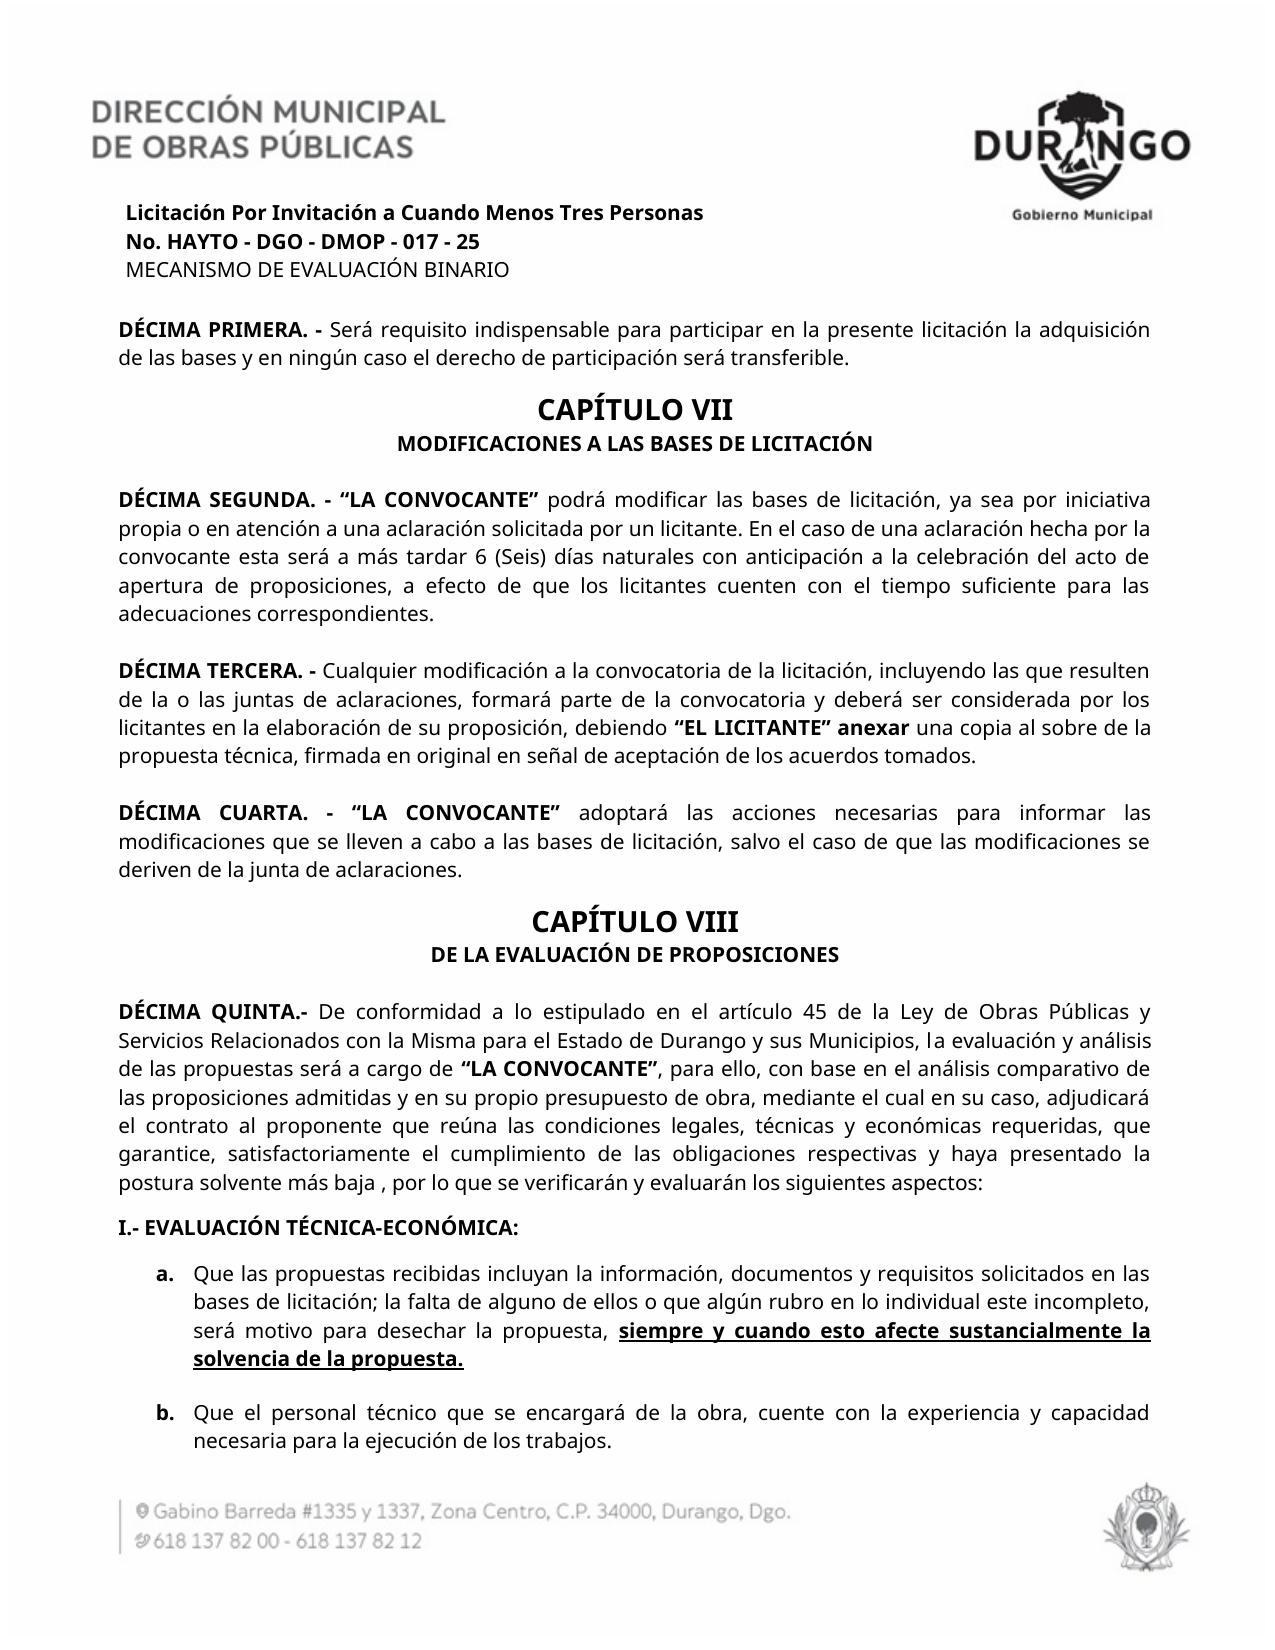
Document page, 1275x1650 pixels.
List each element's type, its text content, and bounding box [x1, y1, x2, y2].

text CAPÍTULO VII [118, 389, 1152, 429]
text DÉCIMA TERCERA. - Cualquier modificación a la convocatoria de la licitación, incluyendo las que resulten de la o las juntas de aclaraciones, formará parte de la convocatoria y deberá ser considerada por los licitantes en la elaboración de su proposición, debiendo “EL LICITANTE” anexar una copia al sobre de la propuesta técnica, firmada en original en señal de aceptación de los acuerdos tomados. [118, 656, 1152, 770]
text DÉCIMA CUARTA. - “LA CONVOCANTE” adoptará las acciones necesarias para informar las modificaciones que se lleven a cabo a las bases de licitación, salvo el caso de que las modificaciones se deriven de la junta de aclaraciones. [118, 798, 1152, 884]
list Que las propuestas recibidas incluyan la información, documentos y requisitos solicitados en las bases de licitación; la falta de alguno de ellos o que algún rubro en lo individual este incompleto, será motivo para desechar la propuesta, siempre y cuando esto afecte sustancialmente la solvencia de la propuesta. [156, 1259, 1152, 1373]
list Que el personal técnico que se encargará de la obra, cuente con la experiencia y capacidad necesaria para la ejecución de los trabajos. [156, 1398, 1152, 1455]
text DÉCIMA SEGUNDA. - “LA CONVOCANTE” podrá modificar las bases de licitación, ya sea por iniciativa propia o en atención a una aclaración solicitada por un licitante. En el caso de una aclaración hecha por la convocante esta será a más tardar 6 (Seis) días naturales con anticipación a la celebración del acto de apertura de proposiciones, a efecto de que los licitantes cuenten con el tiempo suficiente para las adecuaciones correspondientes. [118, 486, 1152, 628]
text DE LA EVALUACIÓN DE PROPOSICIONES [118, 941, 1152, 969]
subtitle CAPÍTULO VIII [118, 901, 1152, 941]
picture [7, 5, 1269, 1635]
subtitle DÉCIMA PRIMERA. - Será requisito indispensable para participar en la presente licitación la adquisición de las bases y en ningún caso el derecho de participación será transferible. [118, 315, 1152, 372]
subtitle I.- EVALUACIÓN TÉCNICA-ECONÓMICA: [118, 1213, 1152, 1242]
text MODIFICACIONES A LAS BASES DE LICITACIÓN [118, 429, 1152, 457]
text DÉCIMA QUINTA.- De conformidad a lo estipulado en el artículo 45 de la Ley de Obras Públicas y Servicios Relacionados con la Misma para el Estado de Durango y sus Municipios, la evaluación y análisis de las propuestas será a cargo de “LA CONVOCANTE”, para ello, con base en el análisis comparativo de las proposiciones admitidas y en su propio presupuesto de obra, mediante el cual en su caso, adjudicará el contrato al proponente que reúna las condiciones legales, técnicas y económicas requeridas, que garantice, satisfactoriamente el cumplimiento de las obligaciones respectivas y haya presentado la postura solvente más baja , por lo que se verificarán y evaluarán los siguientes aspectos: [118, 997, 1152, 1196]
